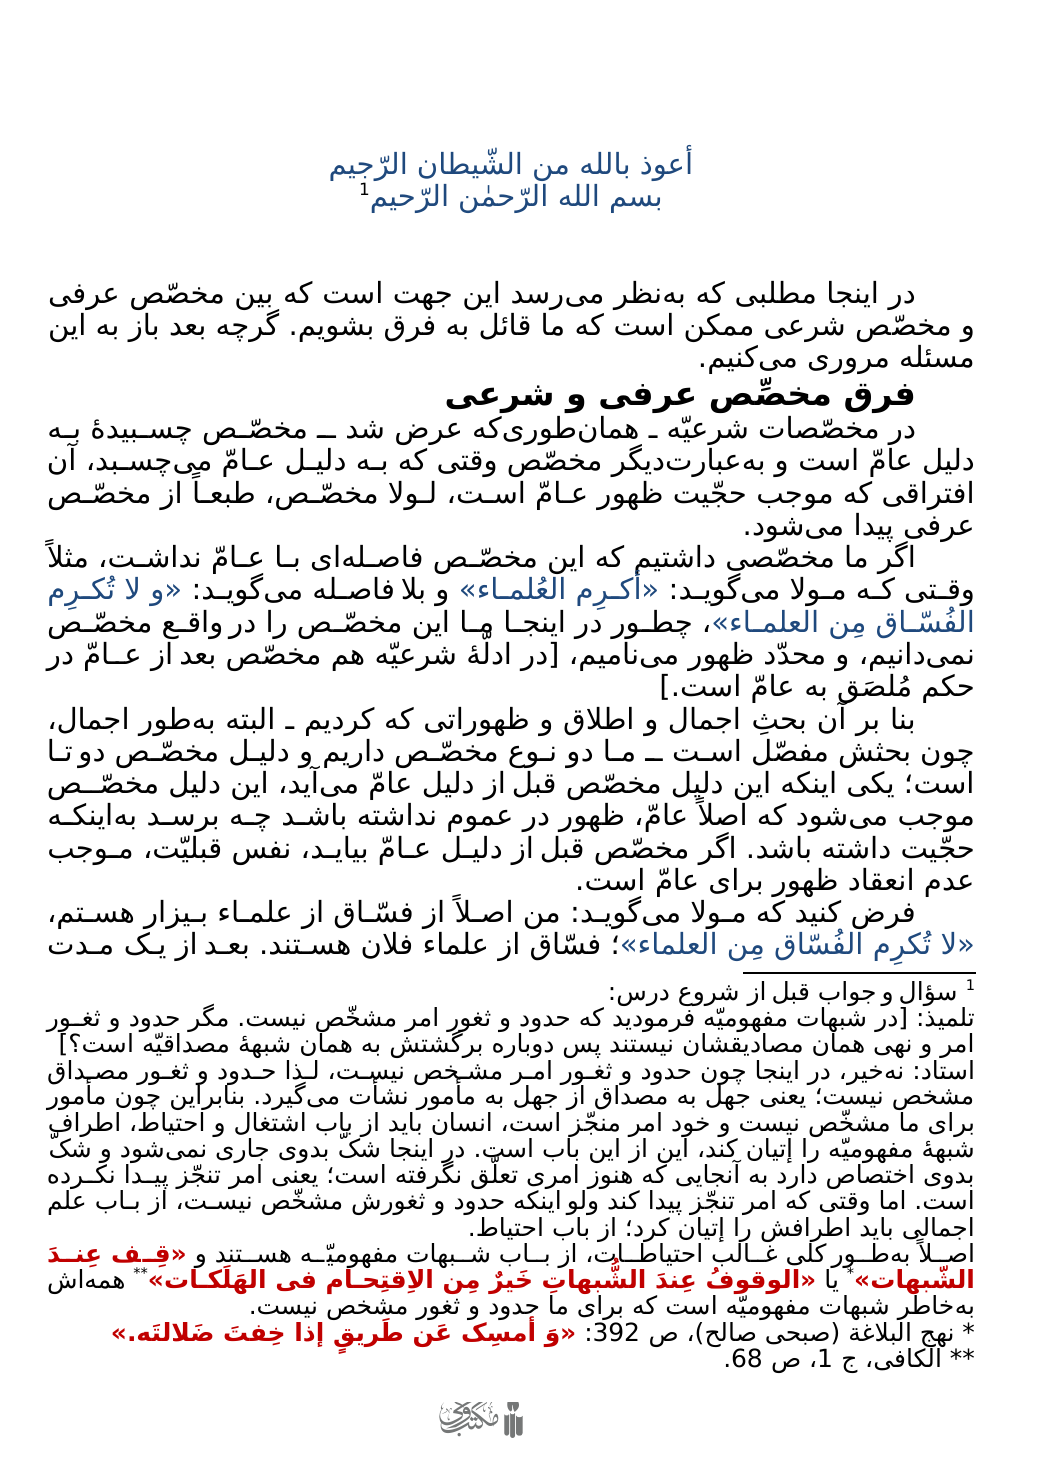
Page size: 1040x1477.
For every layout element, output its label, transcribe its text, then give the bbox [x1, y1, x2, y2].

text بنا بر آن بحثِ اجمال و اطلاق و ظهوراتی که کردیم ـ البته به‌طور اجمال، چون بحثش مفصّل است ـ ما دو نوع مخصّص داریم و دلیل مخصّص دو تا است؛ یکی اینکه این دلیل مخصّص قبل از دلیل عامّ می‌آید، این دلیل مخصّص موجب می‌شود که اصلاً عامّ، ظهور در عموم نداشته باشد چه برسد به‌اینکه حجّیت داشته باشد. اگر مخصّص قبل از دلیل عامّ بیاید، نفس قبلیّت، موجب عدم انعقاد ظهور برای عامّ است. [47, 703, 975, 897]
subtitle فرق مخصِّص عرفی و شرعی [106, 374, 916, 413]
text در اینجا مطلبی که به‌نظر می‌رسد این جهت است که بین مخصّص عرفی و مخصّص شرعی ممکن است که ما قائل به فرق بشویم. گرچه بعد باز به این مسئله مروری می‌کنیم. [47, 277, 975, 374]
picture [434, 1402, 528, 1438]
text فرض کنید که مولا می‌گوید: من اصلاً از فسّاق از علماء بیزار هستم، «لا تُکرِم الفُسّاق مِن العلماء»؛ فسّاق از علماء فلان هستند. بعد از یک مدت می‌گوید: «أکرِم العُلماء». در اینجا آنچه که به ذهن مخاطب می‌رسد این نیست که الآن «أکرِم العُلماء» در همۀ علماء ظهور دارد و بعد به‌واسطۀ مخصّص قبلی، از این ظهور رفع ید می‌کنیم؛ نه‌خیر، این‌طور نیست، بلکه وقتی که مولا بعد از این واقعه می‌گوید: «أکرِم العُلماء»، اوّلاً بلا اوّل منظور از علماء در غیر فاسقین از آنها می‌رود؛ نه‌اینکه اول در عامّ ظهور پیدا کند، بعد بگوید که چون مولا آن را قبلاً استثناء کرد بنابراین در اینجا این مستثنیٰ است. [47, 897, 975, 962]
text در مخصّصات شرعیّه ـ همان‌طوری‌که عرض شد ـ مخصّص چسبیدۀ به دلیل عامّ است و به‌عبارت‌دیگر مخصّص وقتی که به دلیل عامّ می‌چسبد، آن افتراقی که موجب حجّیت ظهور عامّ است، لولا مخصّص، طبعاً از مخصّص عرفی پیدا می‌شود. [47, 413, 975, 542]
text بسم الله الرّحمٰن الرّحیم [47, 181, 975, 213]
text اگر ما مخصّصی داشتیم که این مخصّص فاصله‌ای با عامّ نداشت، مثلاً وقتی که مولا می‌گوید: «أکرِم العُلماء» و بلا فاصله می‌گوید: «و لا تُکرِم الفُسّاق مِن العلماء»، چطور در اینجا ما این مخصّص را در واقع مخصّص نمی‌دانیم، و محدّد ظهور می‌نامیم، [در ادلّۀ شرعیّه هم مخصّص بعد از عامّ در حکم مُلصَق به عامّ است.] [47, 542, 975, 703]
text أعوذ بالله من الشّیطان الرّجیم [47, 149, 975, 181]
